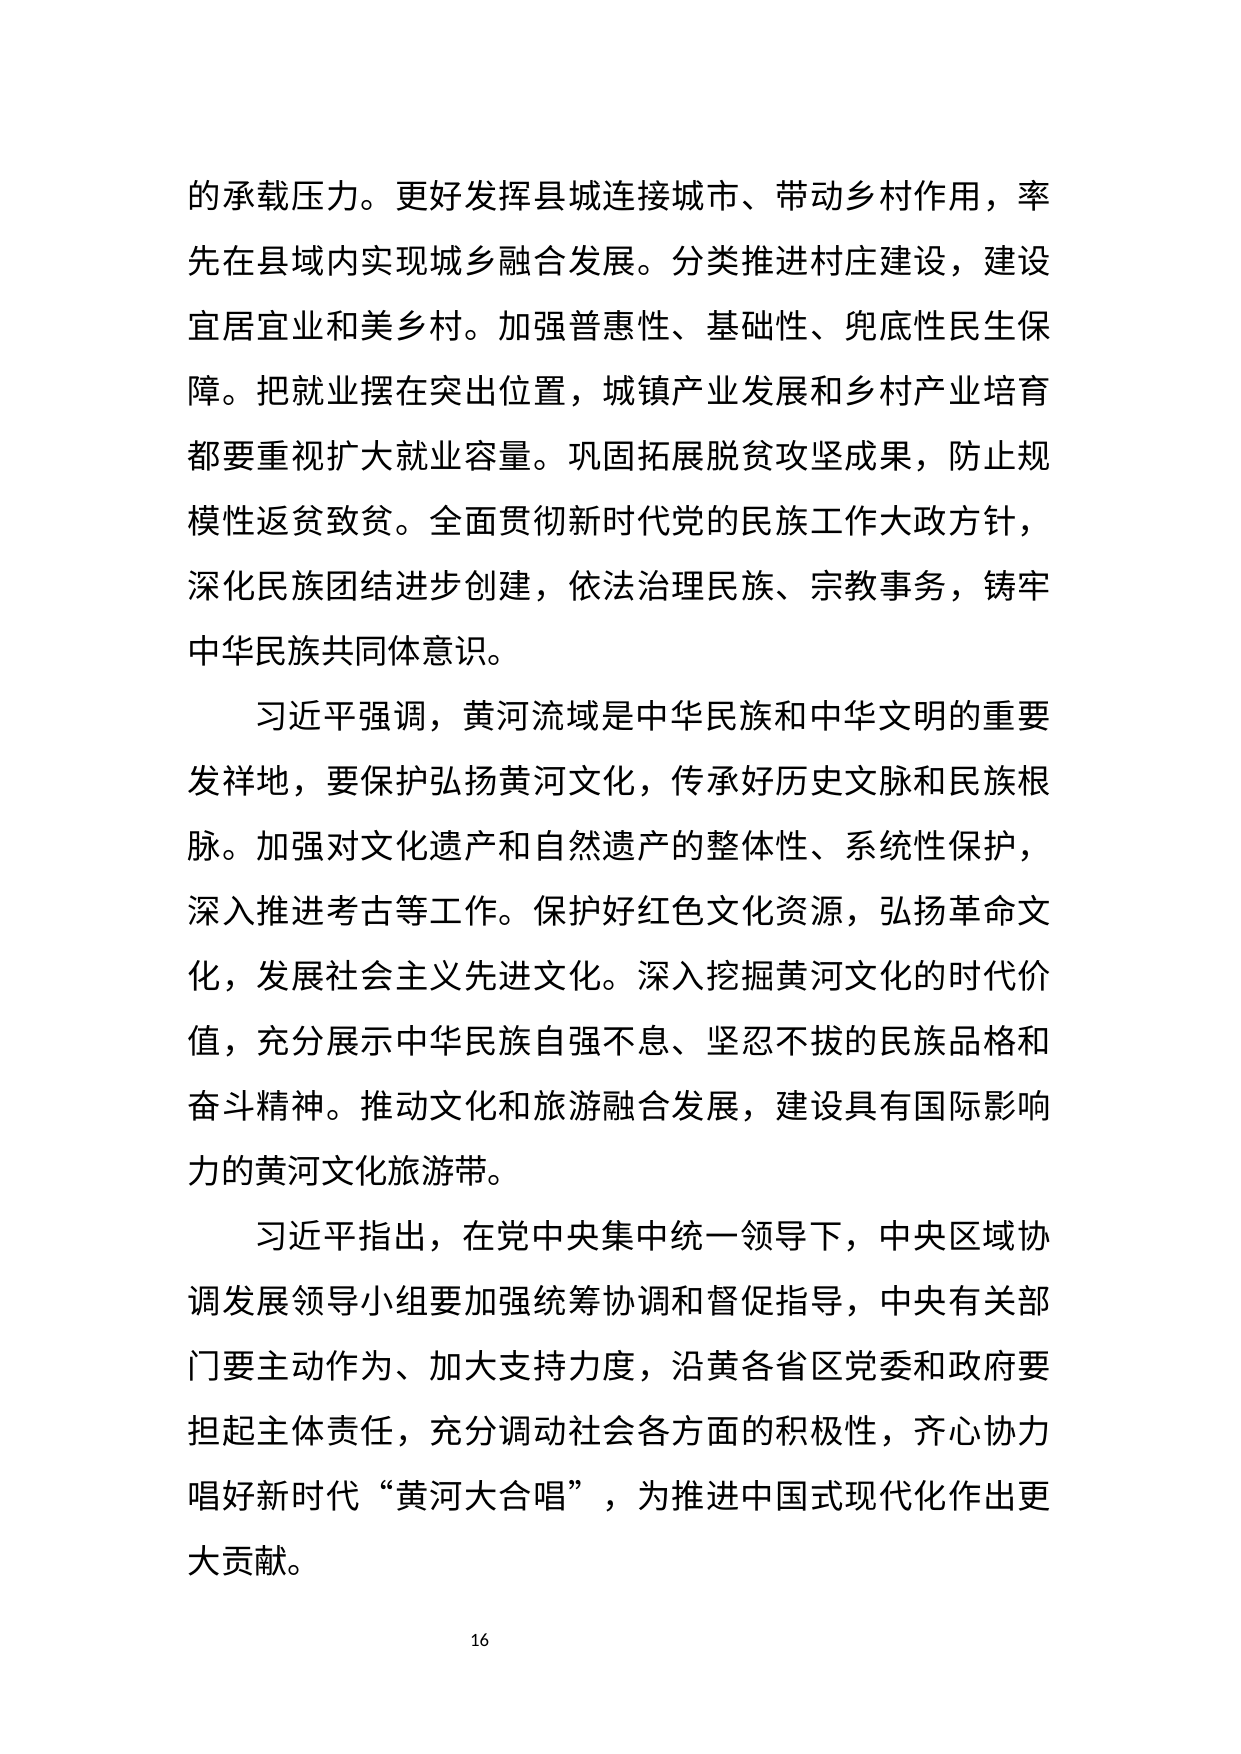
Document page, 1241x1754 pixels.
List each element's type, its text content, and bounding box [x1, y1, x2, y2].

text 习近平指出，在党中央集中统一领导下，中央区域协调发展领导小组要加强统筹协调和督促指导，中央有关部门要主动作为、加大支持力度，沿黄各省区党委和政府要担起主体责任，充分调动社会各方面的积极性，齐心协力唱好新时代“黄河大合唱”，为推进中国式现代化作出更大贡献。 [187, 1202, 1053, 1592]
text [187, 162, 1053, 682]
text 习近平强调，黄河流域是中华民族和中华文明的重要发祥地，要保护弘扬黄河文化，传承好历史文脉和民族根脉。加强对文化遗产和自然遗产的整体性、系统性保护，深入推进考古等工作。保护好红色文化资源，弘扬革命文化，发展社会主义先进文化。深入挖掘黄河文化的时代价值，充分展示中华民族自强不息、坚忍不拔的民族品格和奋斗精神。推动文化和旅游融合发展，建设具有国际影响力的黄河文化旅游带。 [187, 682, 1053, 1202]
